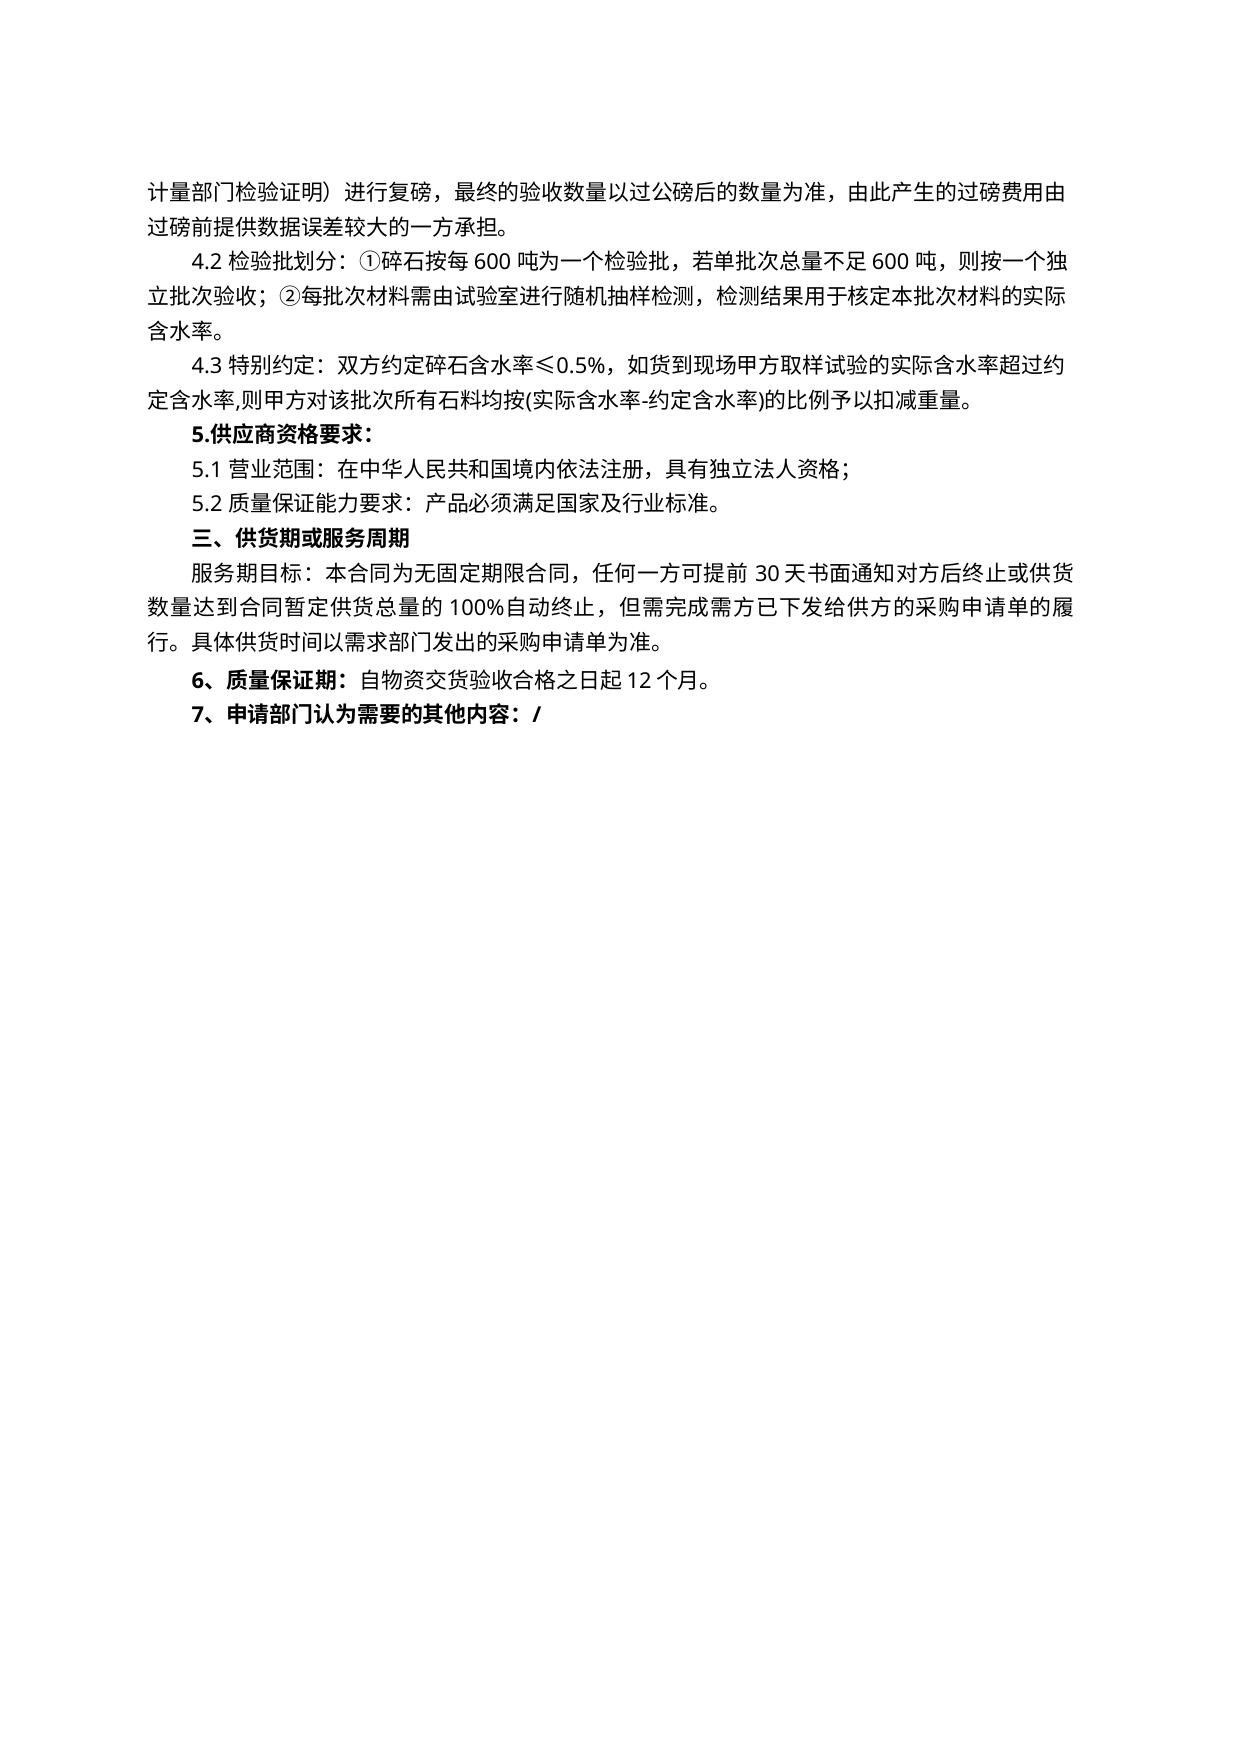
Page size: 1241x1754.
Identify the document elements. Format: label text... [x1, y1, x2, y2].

text 4.3 特别约定：双方约定碎石含水率≤0.5%，如货到现场甲方取样试验的实际含水率超过约定含水率,则甲方对该批次所有石料均按(实际含水率-约定含水率)的比例予以扣减重量。 [148, 347, 1075, 416]
text 5.2 质量保证能力要求：产品必须满足国家及行业标准。 [148, 485, 1075, 520]
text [148, 174, 1075, 243]
text 服务期目标：本合同为无固定期限合同，任何一方可提前30天书面通知对方后终止或供货数量达到合同暂定供货总量的100%自动终止，但需完成需方已下发给供方的采购申请单的履行。具体供货时间以需求部门发出的采购申请单为准。 [148, 554, 1075, 658]
text 6、质量保证期：自物资交货验收合格之日起12个月。 [148, 658, 1075, 696]
text 三、供货期或服务周期 [148, 520, 1075, 554]
list 5.供应商资格要求： [148, 416, 1075, 451]
text 5.1 营业范围：在中华人民共和国境内依法注册，具有独立法人资格； [148, 451, 1075, 485]
text 4.2 检验批划分：①碎石按每 600 吨为一个检验批，若单批次总量不足 600 吨，则按一个独立批次验收；②每批次材料需由试验室进行随机抽样检测，检测结果用于核定本批次材料的实际含水率。 [148, 243, 1075, 347]
list 7、申请部门认为需要的其他内容：/ [148, 696, 1075, 730]
